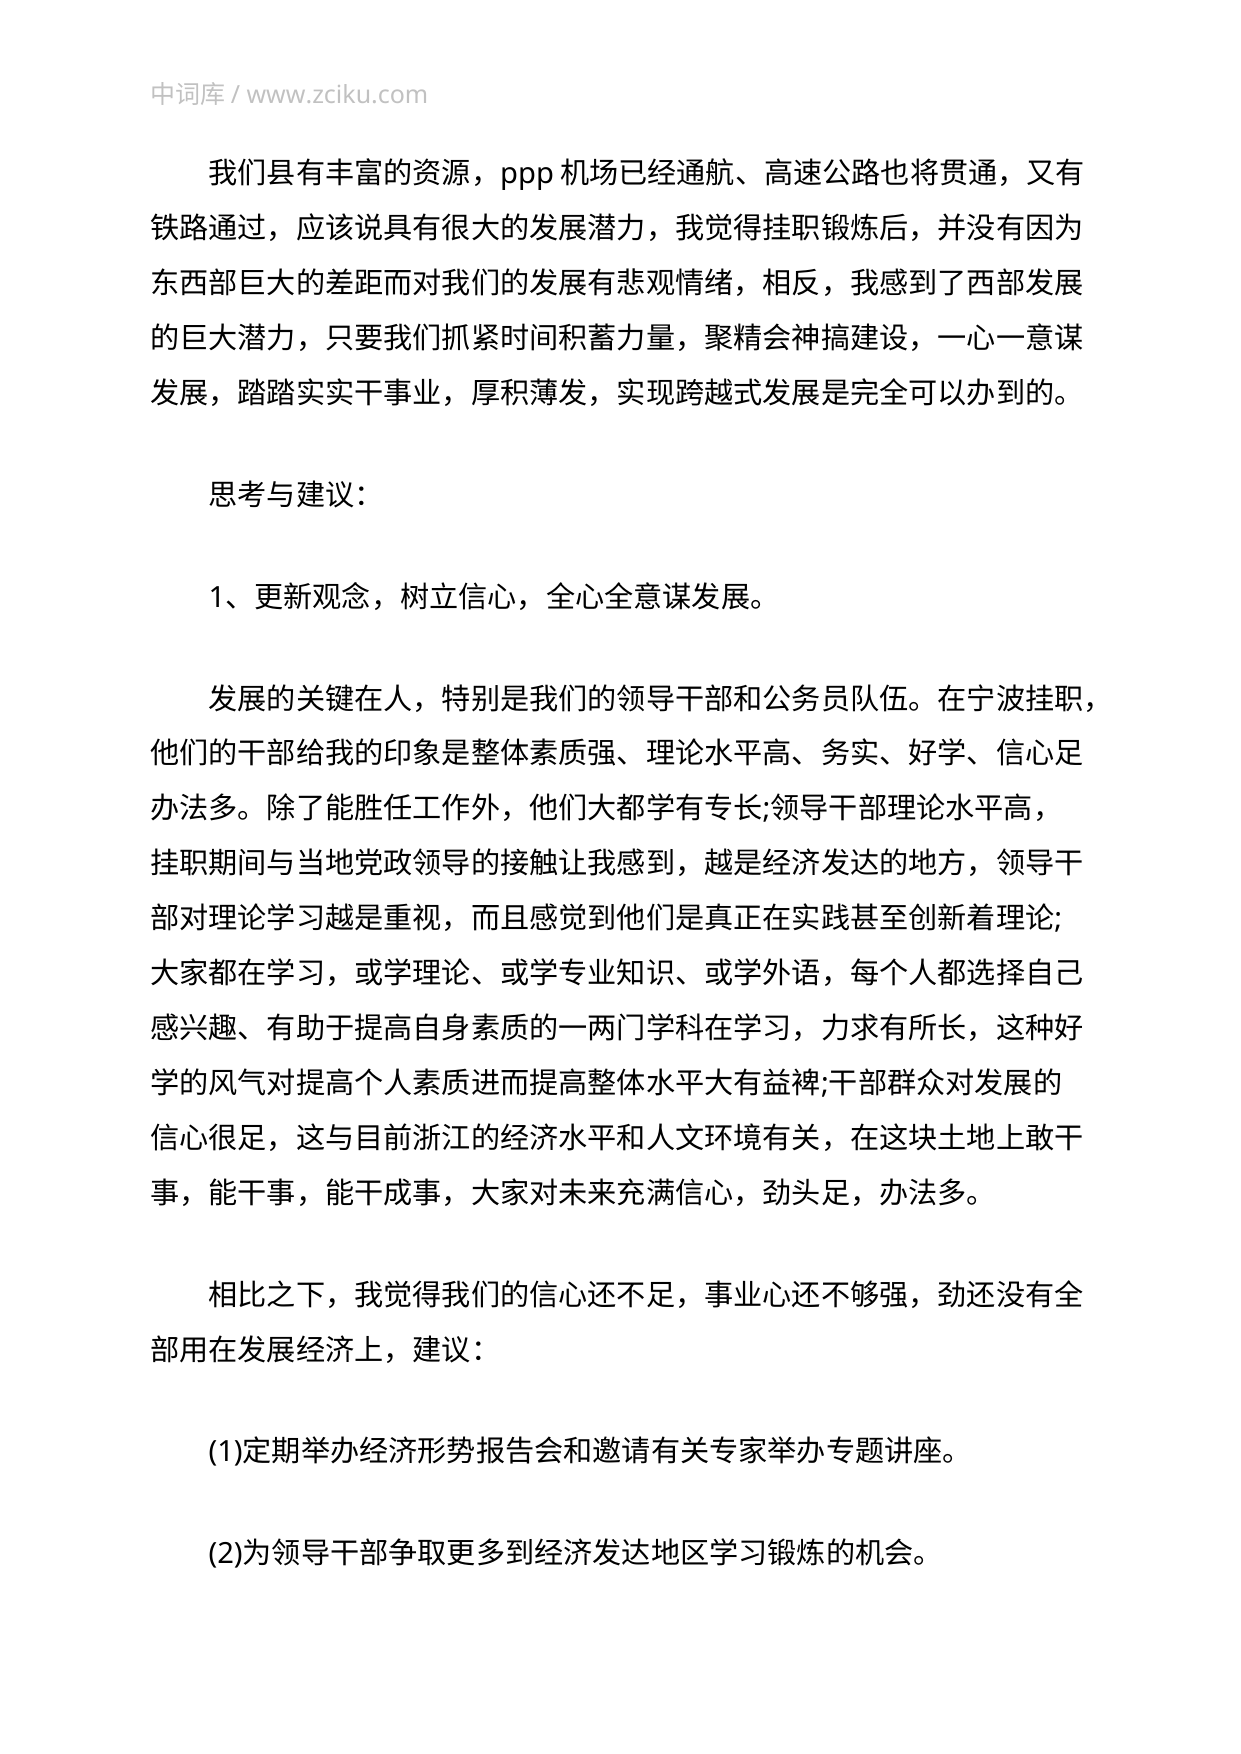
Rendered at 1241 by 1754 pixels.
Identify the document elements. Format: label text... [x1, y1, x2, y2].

text 1、更新观念，树立信心，全心全意谋发展。 [150, 573, 1090, 616]
text 我们县有丰富的资源，ppp机场已经通航、高速公路也将贯通，又有铁路通过，应该说具有很大的发展潜力，我觉得挂职锻炼后，并没有因为东西部巨大的差距而对我们的发展有悲观情绪，相反，我感到了西部发展的巨大潜力，只要我们抓紧时间积蓄力量，聚精会神搞建设，一心一意谋发展，踏踏实实干事业，厚积薄发，实现跨越式发展是完全可以办到的。 [150, 150, 1090, 412]
text 相比之下，我觉得我们的信心还不足，事业心还不够强，劲还没有全部用在发展经济上，建议： [150, 1271, 1090, 1368]
text 发展的关键在人，特别是我们的领导干部和公务员队伍。在宁波挂职，他们的干部给我的印象是整体素质强、理论水平高、务实、好学、信心足办法多。除了能胜任工作外，他们大都学有专长;领导干部理论水平高，挂职期间与当地党政领导的接触让我感到，越是经济发达的地方，领导干部对理论学习越是重视，而且感觉到他们是真正在实践甚至创新着理论;大家都在学习，或学理论、或学专业知识、或学外语，每个人都选择自己感兴趣、有助于提高自身素质的一两门学科在学习，力求有所长，这种好学的风气对提高个人素质进而提高整体水平大有益裨;干部群众对发展的信心很足，这与目前浙江的经济水平和人文环境有关，在这块土地上敢干事，能干事，能干成事，大家对未来充满信心，劲头足，办法多。 [150, 675, 1090, 1212]
text 思考与建议： [150, 471, 1090, 514]
text (2)为领导干部争取更多到经济发达地区学习锻炼的机会。 [150, 1530, 1090, 1572]
text (1)定期举办经济形势报告会和邀请有关专家举办专题讲座。 [150, 1428, 1090, 1470]
